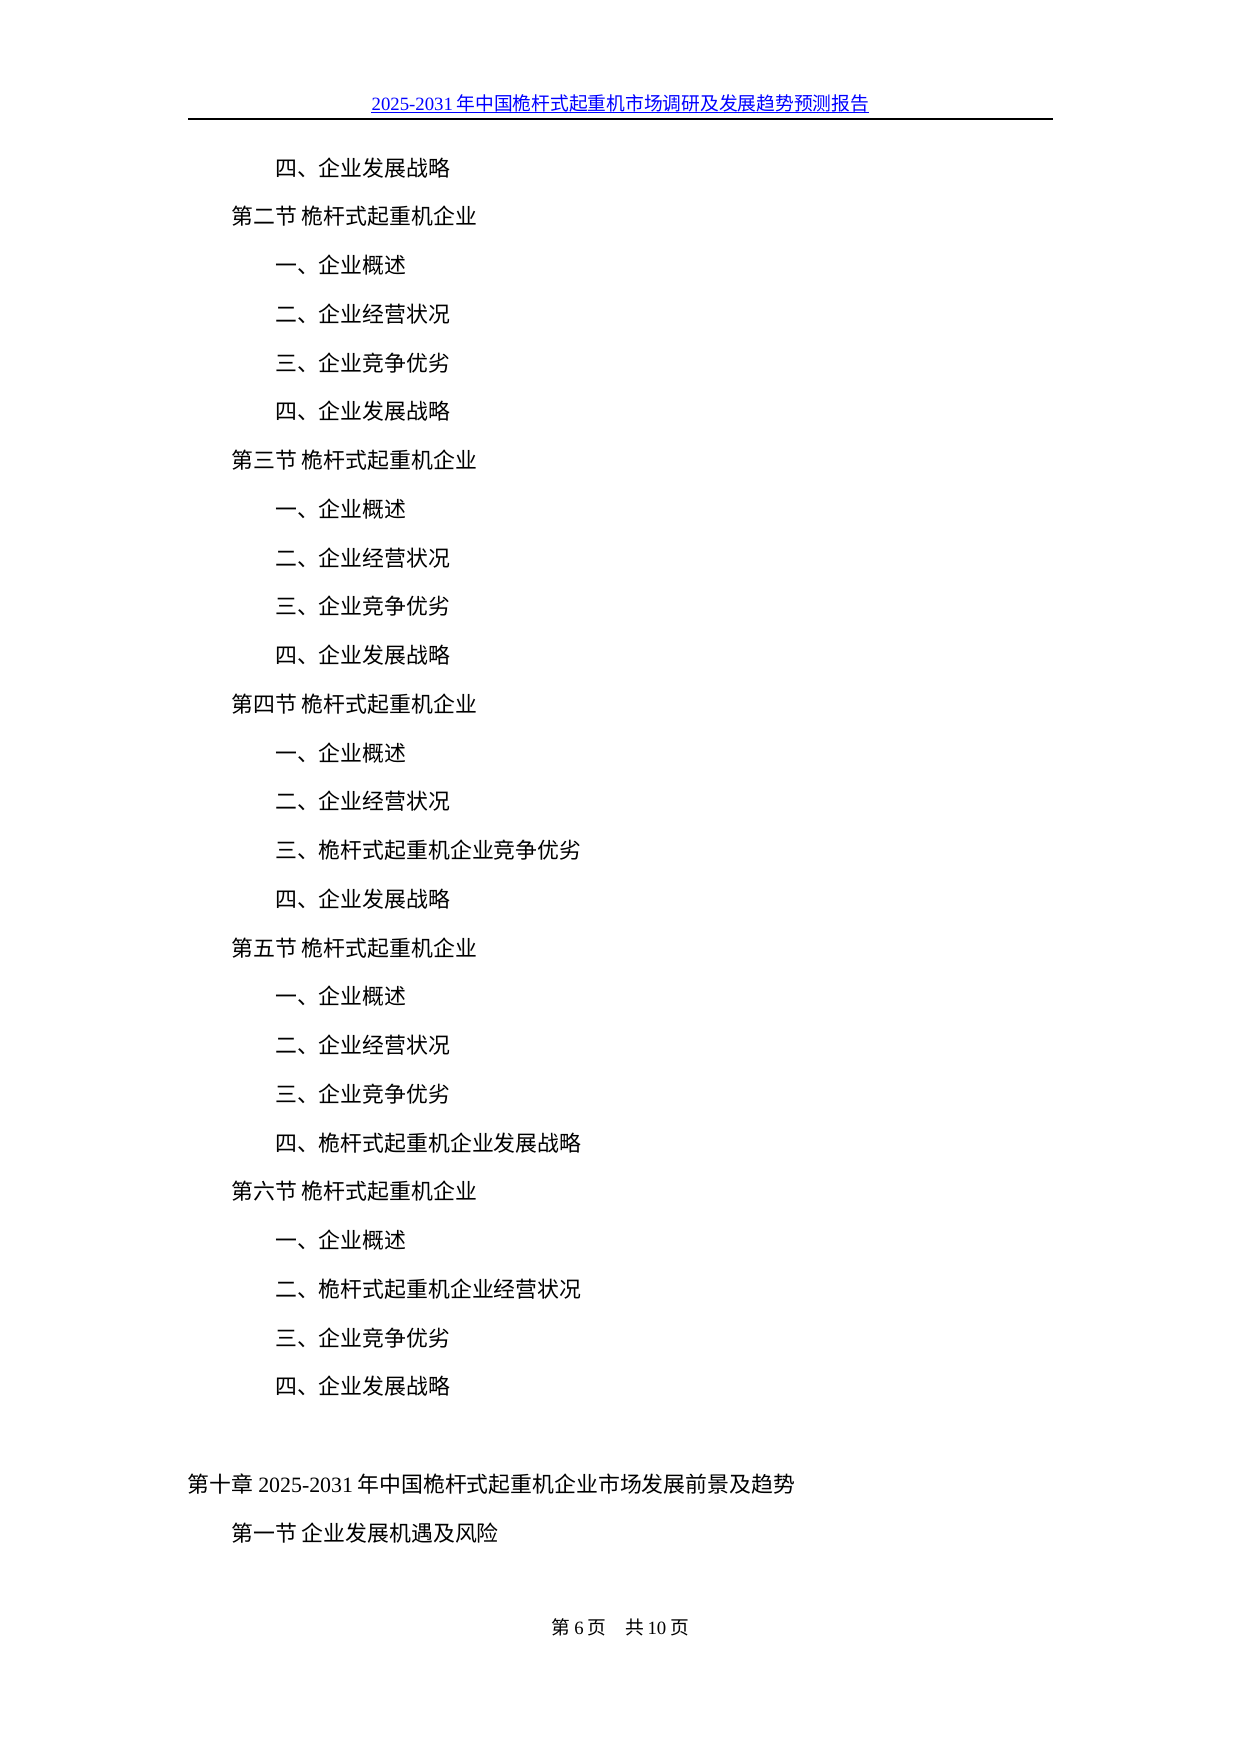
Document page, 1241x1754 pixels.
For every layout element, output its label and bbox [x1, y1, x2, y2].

text [187, 150, 1053, 1548]
